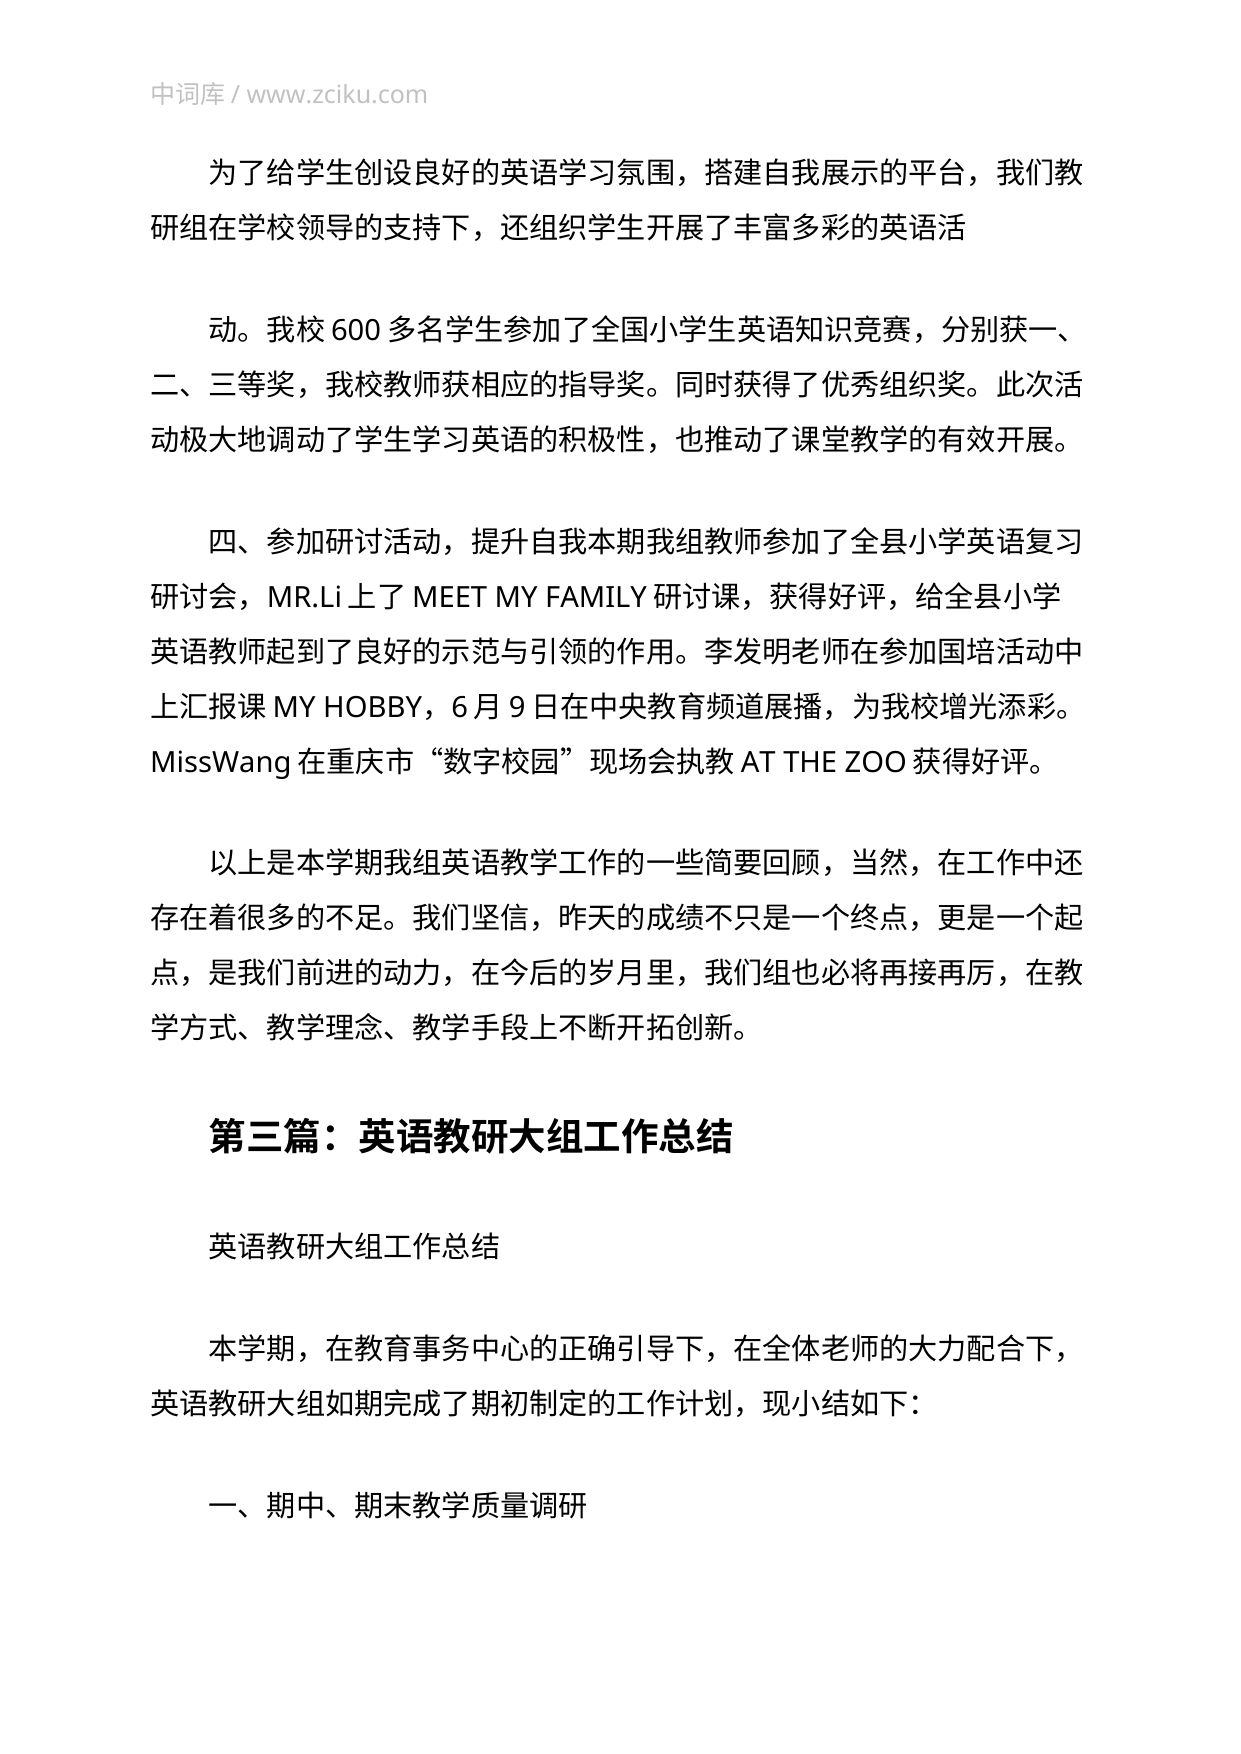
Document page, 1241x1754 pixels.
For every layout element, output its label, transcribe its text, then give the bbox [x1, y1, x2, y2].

text 本学期，在教育事务中心的正确引导下，在全体老师的大力配合下，英语教研大组如期完成了期初制定的工作计划，现小结如下： [150, 1326, 1090, 1423]
text 英语教研大组工作总结 [150, 1224, 1090, 1266]
text 四、参加研讨活动，提升自我本期我组教师参加了全县小学英语复习研讨会，MR.Li上了MEET MY FAMILY研讨课，获得好评，给全县小学英语教师起到了良好的示范与引领的作用。李发明老师在参加国培活动中上汇报课MY HOBBY，6月9日在中央教育频道展播，为我校增光添彩。MissWang在重庆市“数字校园”现场会执教AT THE ZOO获得好评。 [150, 518, 1090, 781]
text 以上是本学期我组英语教学工作的一些简要回顾，当然，在工作中还存在着很多的不足。我们坚信，昨天的成绩不只是一个终点，更是一个起点，是我们前进的动力，在今后的岁月里，我们组也必将再接再厉，在教学方式、教学理念、教学手段上不断开拓创新。 [150, 840, 1090, 1047]
text 动。我校600多名学生参加了全国小学生英语知识竞赛，分别获一、二、三等奖，我校教师获相应的指导奖。同时获得了优秀组织奖。此次活动极大地调动了学生学习英语的积极性，也推动了课堂教学的有效开展。 [150, 307, 1090, 459]
text 一、期中、期末教学质量调研 [150, 1482, 1090, 1525]
text 第三篇：英语教研大组工作总结 [150, 1107, 1090, 1161]
text 为了给学生创设良好的英语学习氛围，搭建自我展示的平台，我们教研组在学校领导的支持下，还组织学生开展了丰富多彩的英语活 [150, 150, 1090, 247]
